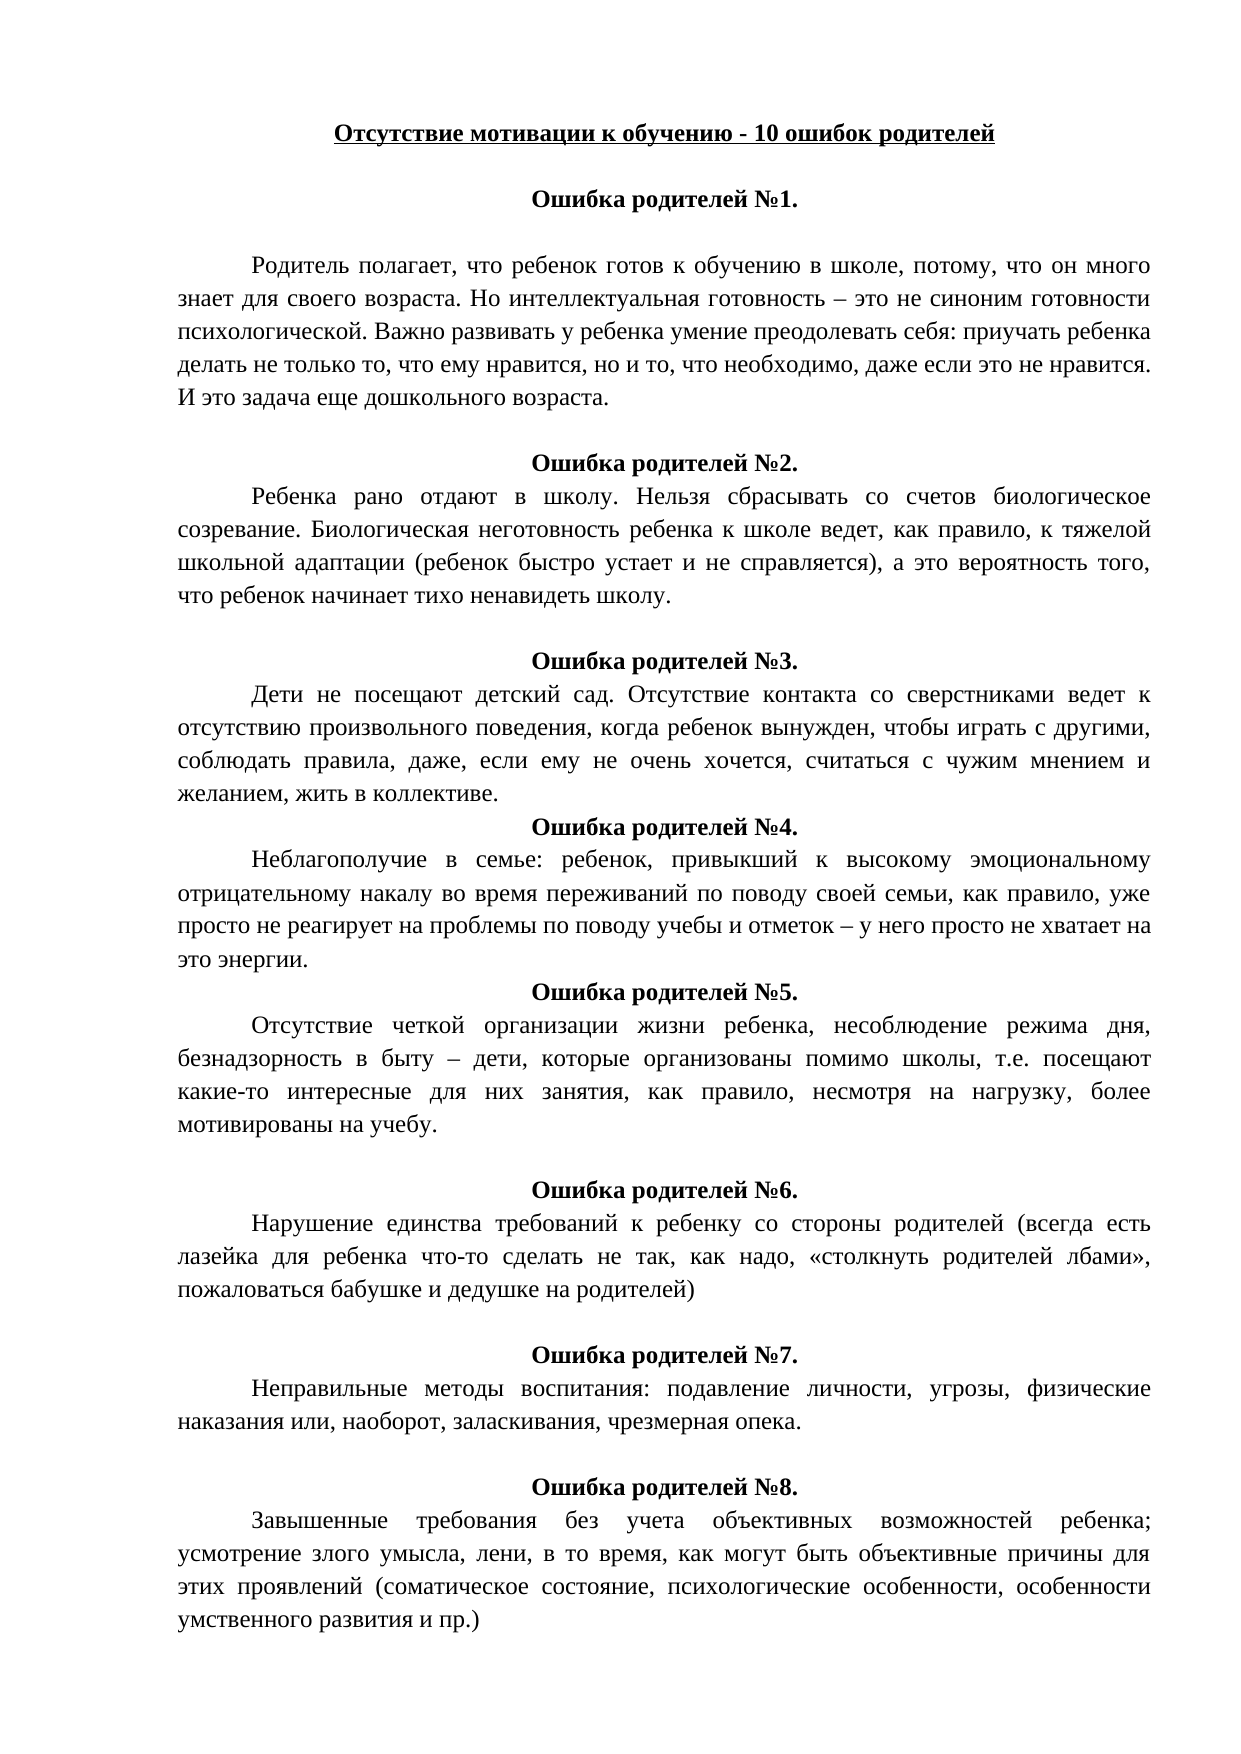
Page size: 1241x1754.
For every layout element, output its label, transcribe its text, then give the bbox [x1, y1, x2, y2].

text Ошибка родителей №6. [177, 1175, 1152, 1203]
text Отсутствие мотивации к обучению - 10 ошибок родителей [177, 118, 1152, 147]
text Ребенка рано отдают в школу. Нельзя сбрасывать со счетов биологическое созревание. Биологическая неготовность ребенка к школе ведет, как правило, к тяжелой школьной адаптации (ребенок быстро устает и не справляется), а это вероятность того, что ребенок начинает тихо ненавидеть школу. [177, 481, 1152, 609]
text Ошибка родителей №8. [177, 1472, 1152, 1501]
text Ошибка родителей №7. [177, 1340, 1152, 1369]
text Неблагополучие в семье: ребенок, привыкший к высокому эмоциональному отрицательному накалу во время переживаний по поводу своей семьи, как правило, уже просто не реагирует на проблемы по поводу учебы и отметок – у него просто не хватает на это энергии. [177, 844, 1152, 972]
text Неправильные методы воспитания: подавление личности, угрозы, физические наказания или, наоборот, заласкивания, чрезмерная опека. [177, 1373, 1152, 1435]
text Ошибка родителей №4. [177, 812, 1152, 840]
text Дети не посещают детский сад. Отсутствие контакта со сверстниками ведет к отсутствию произвольного поведения, когда ребенок вынужден, чтобы играть с другими, соблюдать правила, даже, если ему не очень хочется, считаться с чужим мнением и желанием, жить в коллективе. [177, 679, 1152, 807]
text Отсутствие четкой организации жизни ребенка, несоблюдение режима дня, безнадзорность в быту – дети, которые организованы помимо школы, т.е. посещают какие-то интересные для них занятия, как правило, несмотря на нагрузку, более мотивированы на учебу. [177, 1010, 1152, 1137]
text Ошибка родителей №1. [177, 184, 1152, 213]
text Родитель полагает, что ребенок готов к обучению в школе, потому, что он много знает для своего возраста. Но интеллектуальная готовность – это не синоним готовности психологической. Важно развивать у ребенка умение преодолевать себя: приучать ребенка делать не только то, что ему нравится, но и то, что необходимо, даже если это не нравится. И это задача еще дошкольного возраста. [177, 250, 1152, 411]
text Нарушение единства требований к ребенку со стороны родителей (всегда есть лазейка для ребенка что-то сделать не так, как надо, «столкнуть родителей лбами», пожаловаться бабушке и дедушке на родителей) [177, 1208, 1152, 1303]
text Завышенные требования без учета объективных возможностей ребенка; усмотрение злого умысла, лени, в то время, как могут быть объективные причины для этих проявлений (соматическое состояние, психологические особенности, особенности умственного развития и пр.) [177, 1505, 1152, 1633]
text Ошибка родителей №5. [177, 977, 1152, 1005]
text Ошибка родителей №3. [177, 646, 1152, 675]
text Ошибка родителей №2. [177, 448, 1152, 477]
